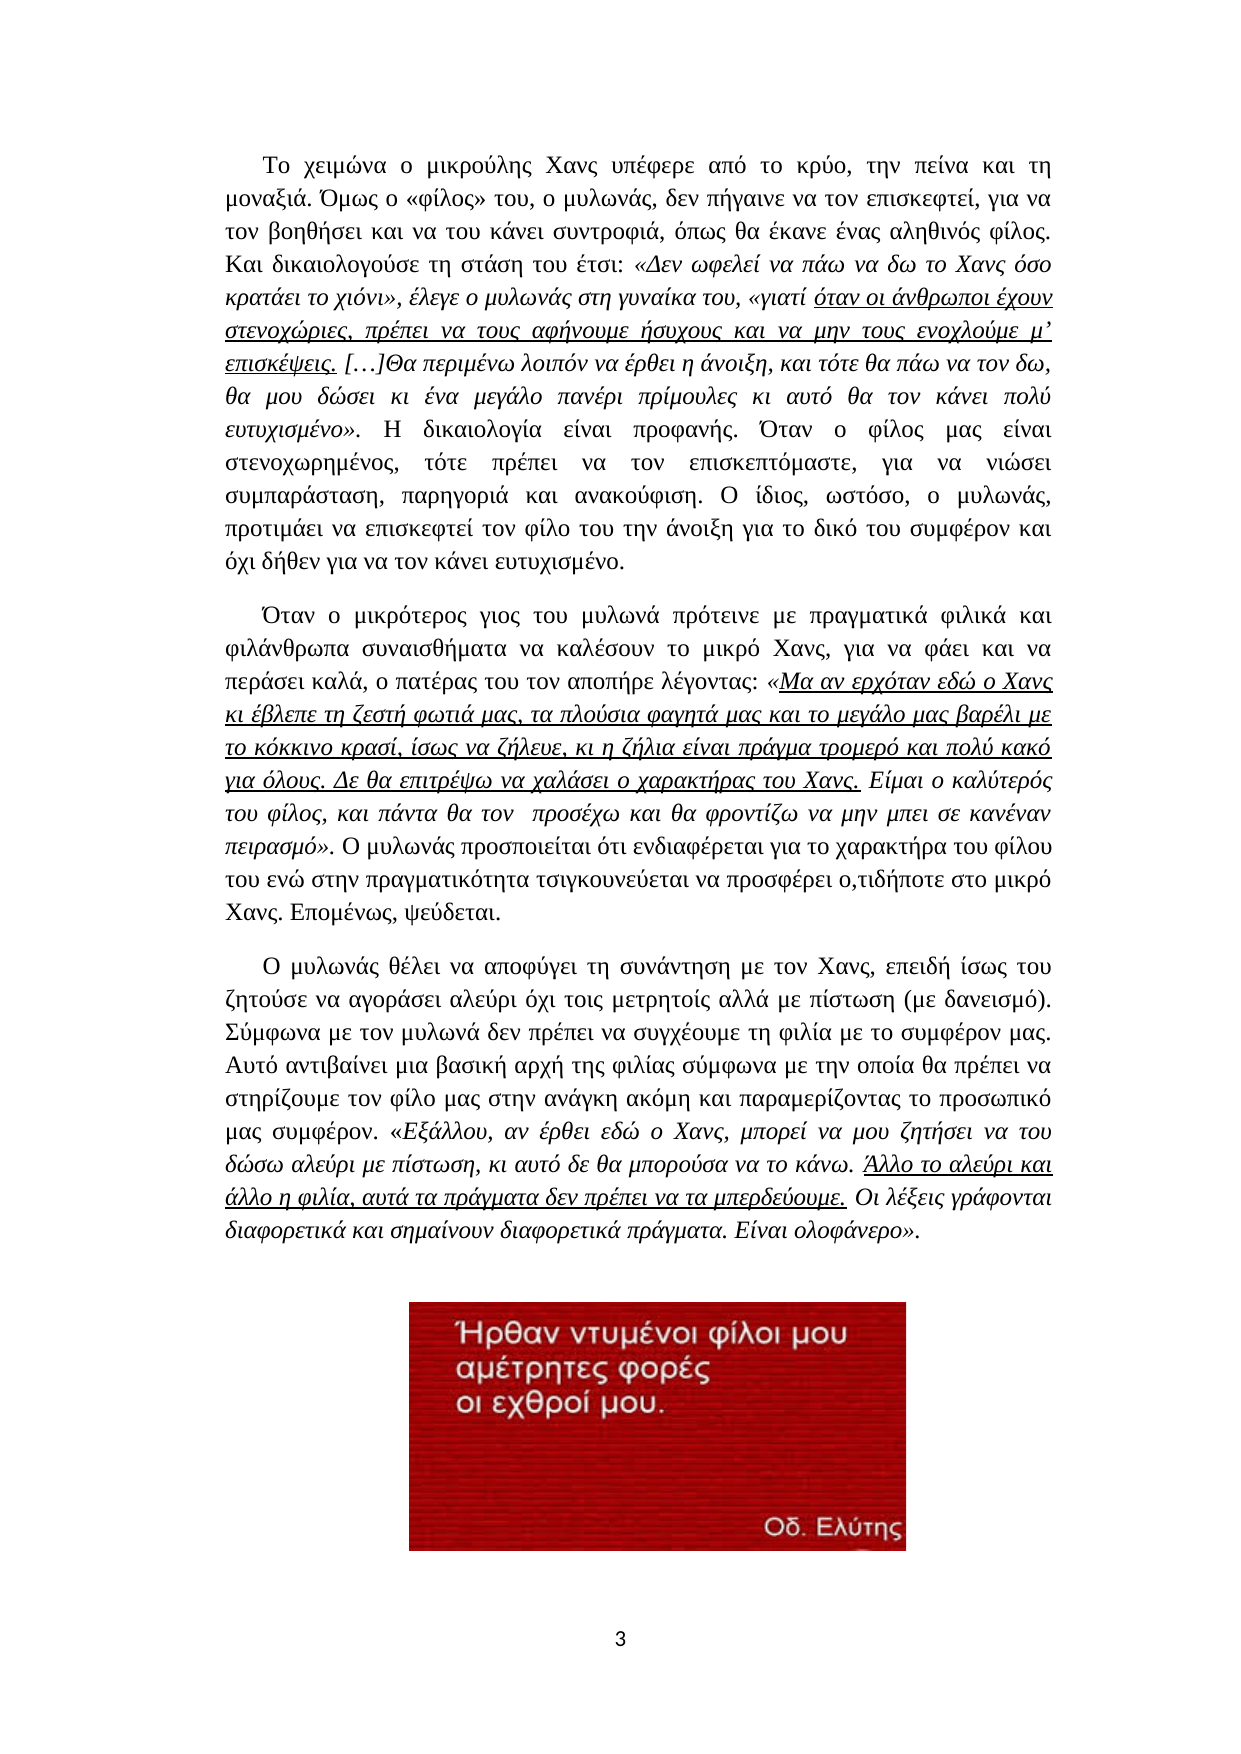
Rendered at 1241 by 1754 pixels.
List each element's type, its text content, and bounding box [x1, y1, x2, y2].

text Ο μυλωνάς θέλει να αποφύγει τη συνάντηση με τον Χανς, επειδή ίσως του ζητούσε να αγοράσει αλεύρι όχι τοις μετρητοίς αλλά με πίστωση (με δανεισμό). Σύμφωνα με τον μυλωνά δεν πρέπει να συγχέουμε τη φιλία με το συμφέρον μας. Αυτό αντιβαίνει μια βασική αρχή της φιλίας σύμφωνα με την οποία θα πρέπει να στηρίζουμε τον φίλο μας στην ανάγκη ακόμη και παραμερίζοντας το προσωπικό μας συμφέρον. «Εξάλλου, αν έρθει εδώ ο Χανς, μπορεί να μου ζητήσει να του δώσω αλεύρι με πίστωση, κι αυτό δε θα μπορούσα να το κάνω. Άλλο το αλεύρι και άλλο η φιλία, αυτά τα πράγματα δεν πρέπει να τα μπερδεύουμε. Οι λέξεις γράφονται διαφορετικά και σημαίνουν διαφορετικά πράγματα. Είναι ολοφάνερο». [225, 951, 1053, 1244]
picture [409, 1302, 907, 1551]
text Το χειμώνα ο μικρούλης Χανς υπέφερε από το κρύο, την πείνα και τη μοναξιά. Όμως ο «φίλος» του, ο μυλωνάς, δεν πήγαινε να τον επισκεφτεί, για να τον βοηθήσει και να του κάνει συντροφιά, όπως θα έκανε ένας αληθινός φίλος. Και δικαιολογούσε τη στάση του έτσι: «Δεν ωφελεί να πάω να δω το Χανς όσο κρατάει το χιόνι», έλεγε ο μυλωνάς στη γυναίκα του, «γιατί όταν οι άνθρωποι έχουν στενοχώριες, πρέπει να τους αφήνουμε ήσυχους και να μην τους ενοχλούμε μ’ επισκέψεις. […]Θα περιμένω λοιπόν να έρθει η άνοιξη, και τότε θα πάω να τον δω, θα μου δώσει κι ένα μεγάλο πανέρι πρίμουλες κι αυτό θα τον κάνει πολύ ευτυχισμένο». Η δικαιολογία είναι προφανής. Όταν ο φίλος μας είναι στενοχωρημένος, τότε πρέπει να τον επισκεπτόμαστε, για να νιώσει συμπαράσταση, παρηγοριά και ανακούφιση. Ο ίδιος, ωστόσο, ο μυλωνάς, προτιμάει να επισκεφτεί τον φίλο του την άνοιξη για το δικό του συμφέρον και όχι δήθεν για να τον κάνει ευτυχισμένο. [225, 150, 1053, 575]
text Όταν ο μικρότερος γιος του μυλωνά πρότεινε με πραγματικά φιλικά και φιλάνθρωπα συναισθήματα να καλέσουν το μικρό Χανς, για να φάει και να περάσει καλά, ο πατέρας του τον αποπήρε λέγοντας: «Μα αν ερχόταν εδώ ο Χανς κι έβλεπε τη ζεστή φωτιά μας, τα πλούσια φαγητά μας και το μεγάλο μας βαρέλι με το κόκκινο κρασί, ίσως να ζήλευε, κι η ζήλια είναι πράγμα τρομερό και πολύ κακό για όλους. Δε θα επιτρέψω να χαλάσει ο χαρακτήρας του Χανς. Είμαι ο καλύτερός του φίλος, και πάντα θα τον προσέχω και θα φροντίζω να μην μπει σε κανέναν πειρασμό». Ο μυλωνάς προσποιείται ότι ενδιαφέρεται για το χαρακτήρα του φίλου του ενώ στην πραγματικότητα τσιγκουνεύεται να προσφέρει ο,τιδήποτε στο μικρό Χανς. Επομένως, ψεύδεται. [225, 600, 1053, 926]
